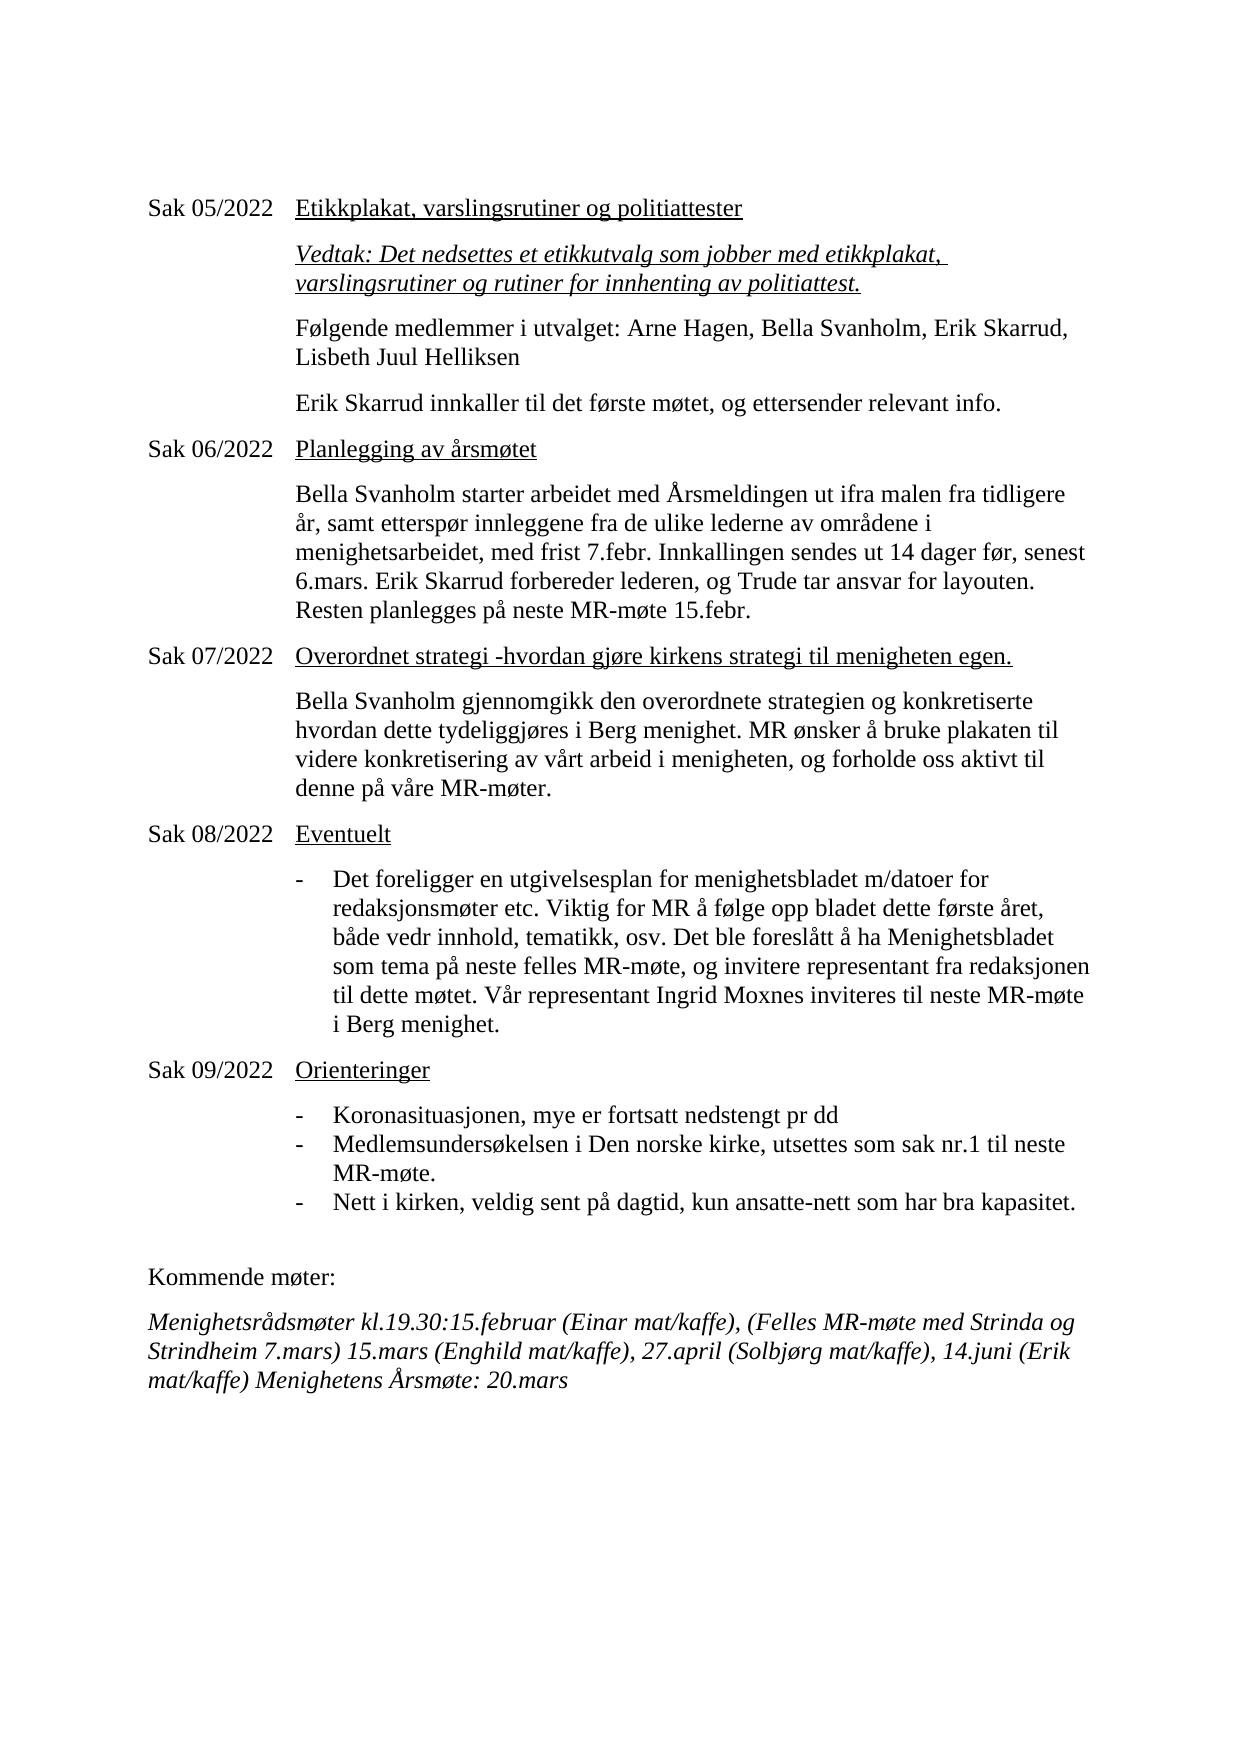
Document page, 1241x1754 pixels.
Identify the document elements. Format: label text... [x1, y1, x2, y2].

text Vedtak: Det nedsettes et etikkutvalg som jobber med etikkplakat, varslingsrutiner og rutiner for innhenting av politiattest. [148, 239, 1093, 297]
list Det foreligger en utgivelsesplan for menighetsbladet m/datoer for redaksjonsmøter etc. Viktig for MR å følge opp bladet dette første året, både vedr innhold, tematikk, osv. Det ble foreslått å ha Menighetsbladet som tema på neste felles MR-møte, og invitere representant fra redaksjonen til dette møtet. Vår representant Ingrid Moxnes inviteres til neste MR-møte i Berg menighet. [295, 864, 1093, 1038]
text Sak 07/2022 Overordnet strategi -hvordan gjøre kirkens strategi til menigheten egen. [148, 641, 1093, 669]
text Kommende møter: [148, 1262, 1093, 1290]
text Sak 06/2022 Planlegging av årsmøtet [148, 434, 1093, 462]
text Bella Svanholm starter arbeidet med Årsmeldingen ut ifra malen fra tidligere år, samt etterspør innleggene fra de ulike lederne av områdene i menighetsarbeidet, med frist 7.febr. Innkallingen sendes ut 14 dager før, senest 6.mars. Erik Skarrud forbereder lederen, og Trude tar ansvar for layouten. Resten planlegges på neste MR-møte 15.febr. [148, 479, 1093, 624]
text Følgende medlemmer i utvalget: Arne Hagen, Bella Svanholm, Erik Skarrud, Lisbeth Juul Helliksen [148, 313, 1093, 371]
text Sak 09/2022 Orienteringer [148, 1055, 1093, 1084]
text Bella Svanholm gjennomgikk den overordnete strategien og konkretiserte hvordan dette tydeliggjøres i Berg menighet. MR ønsker å bruke plakaten til videre konkretisering av vårt arbeid i menigheten, og forholde oss aktivt til denne på våre MR-møter. [148, 686, 1093, 802]
list Koronasituasjonen, mye er fortsatt nedstengt pr dd [295, 1101, 1093, 1129]
list Nett i kirken, veldig sent på dagtid, kun ansatte-nett som har bra kapasitet. [295, 1187, 1093, 1216]
text Sak 05/2022 Etikkplakat, varslingsrutiner og politiattester [148, 193, 1093, 222]
text Menighetsrådsmøter kl.19.30:15.februar (Einar mat/kaffe), (Felles MR-møte med Strinda og Strindheim 7.mars) 15.mars (Enghild mat/kaffe), 27.april (Solbjørg mat/kaffe), 14.juni (Erik mat/kaffe) Menighetens Årsmøte: 20.mars [148, 1307, 1093, 1394]
text Erik Skarrud innkaller til det første møtet, og ettersender relevant info. [148, 388, 1093, 417]
text Sak 08/2022 Eventuelt [148, 819, 1093, 848]
list Medlemsundersøkelsen i Den norske kirke, utsettes som sak nr.1 til neste MR-møte. [295, 1129, 1093, 1187]
